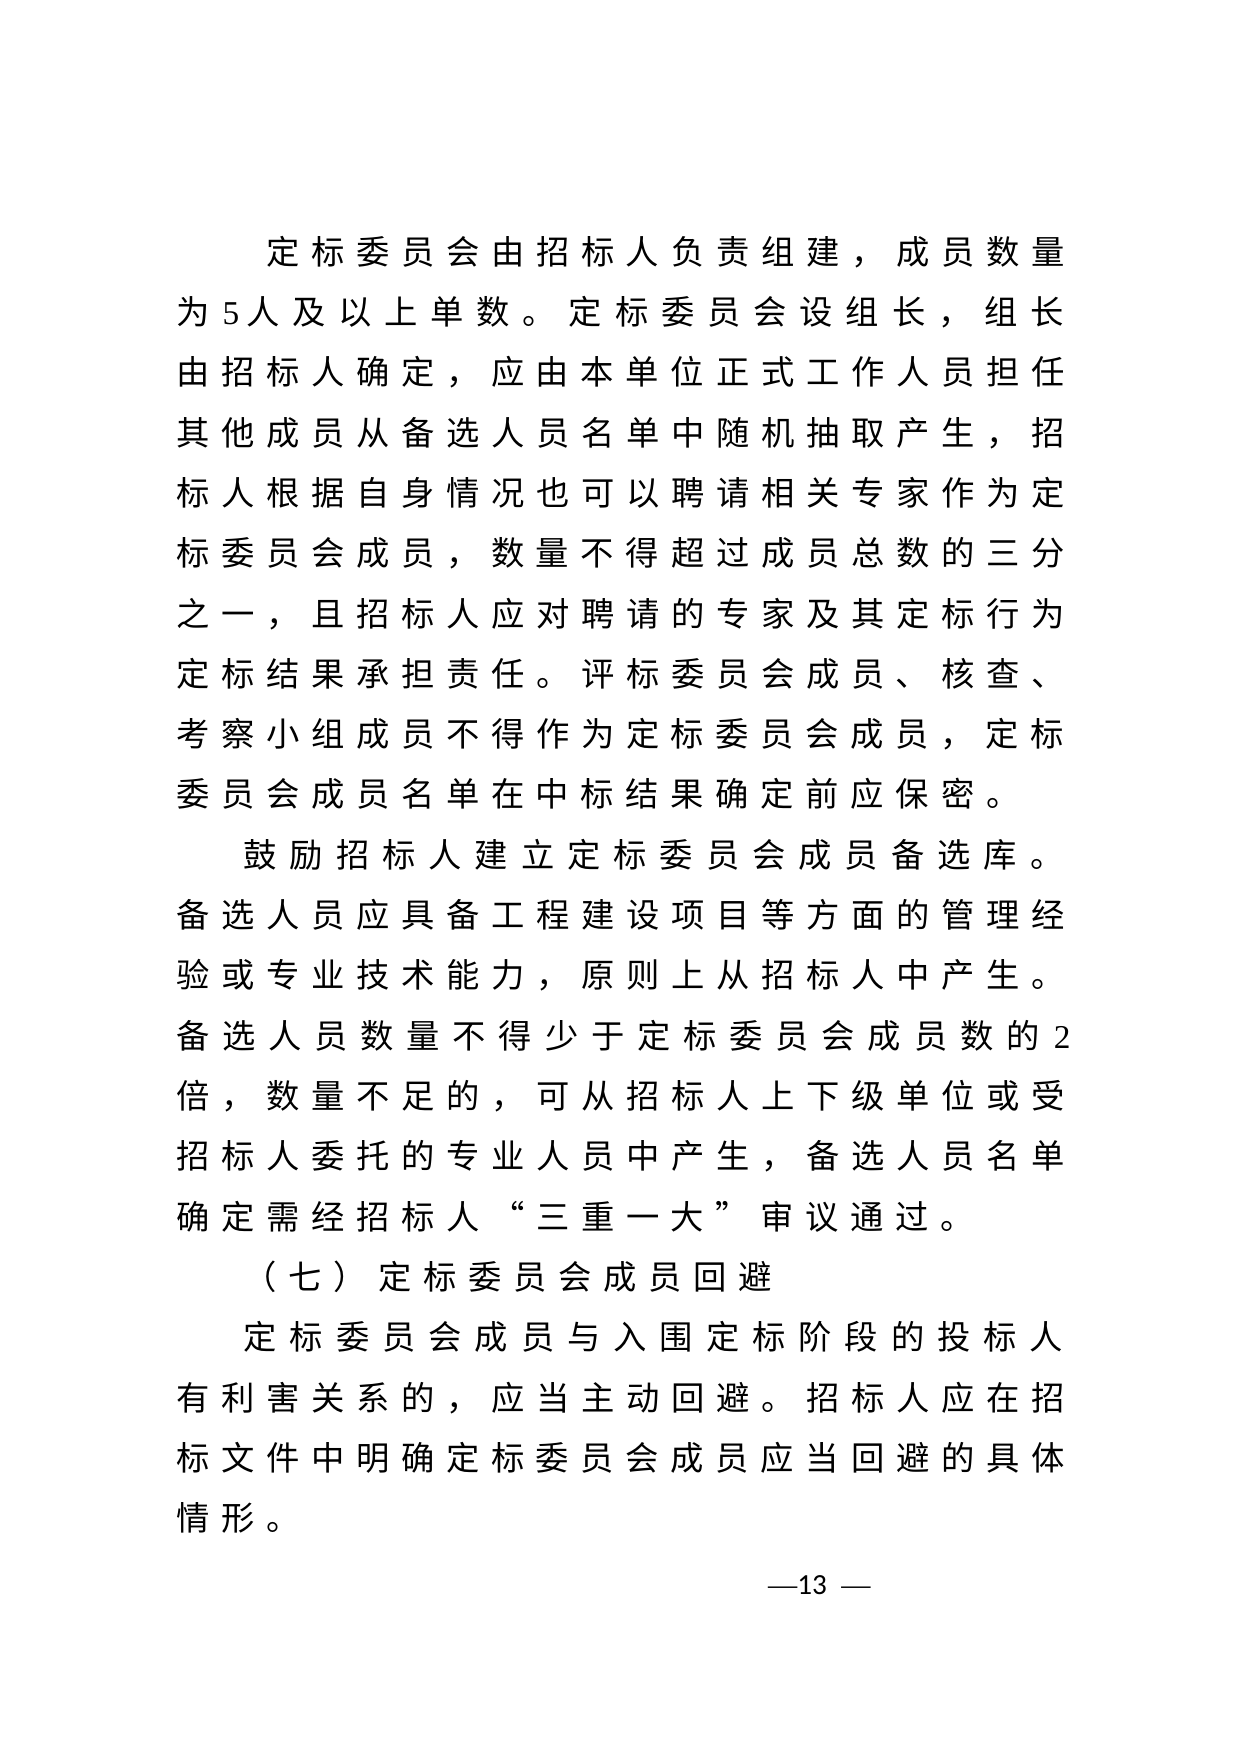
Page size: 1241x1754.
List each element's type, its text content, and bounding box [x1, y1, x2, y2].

text （七）定标委员会成员回避 [176, 1245, 1076, 1305]
text 定标委员会成员与入围定标阶段的投标人有利害关系的，应当主动回避。招标人应在招标文件中明确定标委员会成员应当回避的具体情形。 [176, 1305, 1076, 1546]
text 定标委员会由招标人负责组建，成员数量为5人及以上单数。定标委员会设组长，组长由招标人确定，应由本单位正式工作人员担任，其他成员从备选人员名单中随机抽取产生，招标人根据自身情况也可以聘请相关专家作为定标委员会成员，数量不得超过成员总数的三分之一，且招标人应对聘请的专家及其定标行为、定标结果承担责任。评标委员会成员、核查、考察小组成员不得作为定标委员会成员，定标委员会成员名单在中标结果确定前应保密。 [176, 219, 1076, 822]
text 鼓励招标人建立定标委员会成员备选库。备选人员应具备工程建设项目等方面的管理经验或专业技术能力，原则上从招标人中产生。备选人员数量不得少于定标委员会成员数的2倍，数量不足的，可从招标人上下级单位或受招标人委托的专业人员中产生，备选人员名单确定需经招标人“三重一大”审议通过。 [176, 822, 1076, 1245]
